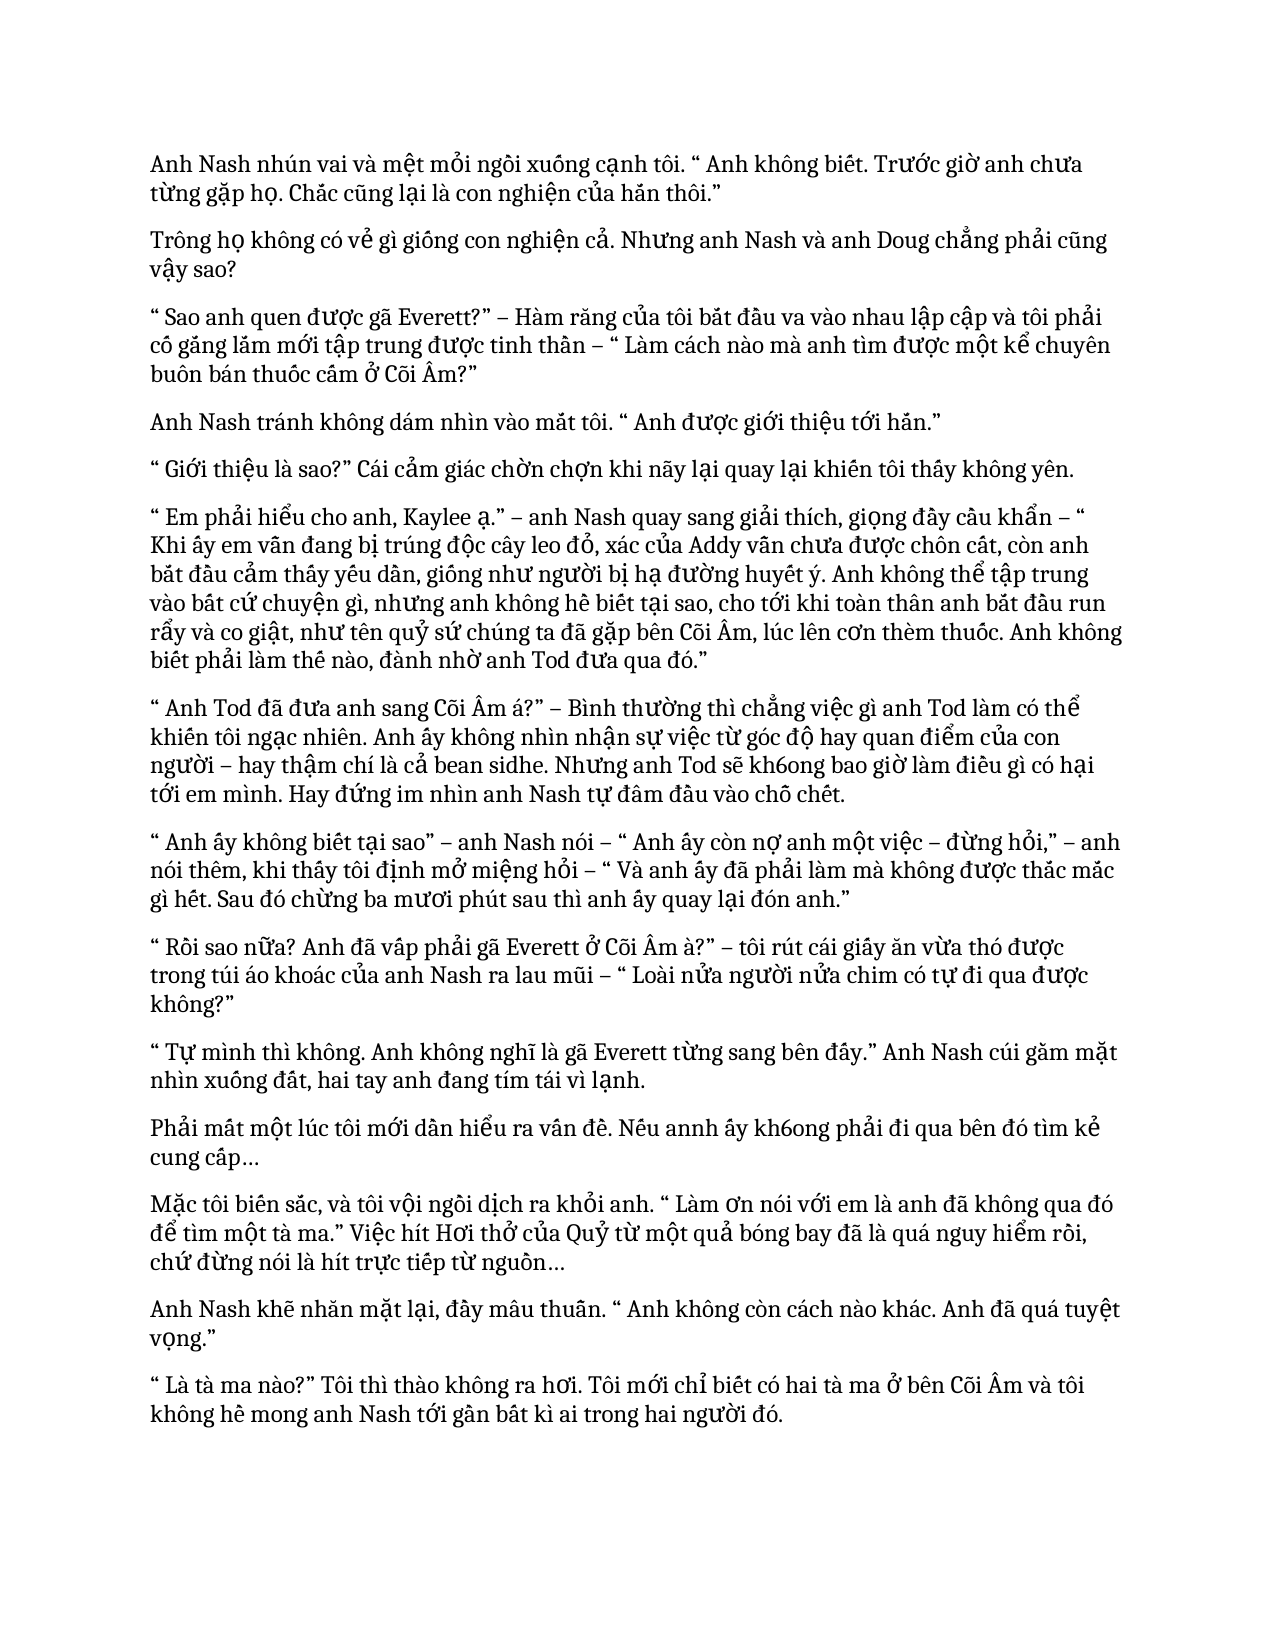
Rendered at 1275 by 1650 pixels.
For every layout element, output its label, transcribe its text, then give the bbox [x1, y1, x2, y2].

text Anh Nash khẽ nhăn mặt lại, đầy mâu thuẫn. “ Anh không còn cách nào khác. Anh đã quá tuyệt vọng.” [150, 1295, 1125, 1352]
text “ Anh Tod đã đưa anh sang Cõi Âm á?” – Bình thường thì chẳng việc gì anh Tod làm có thể khiến tôi ngạc nhiên. Anh ấy không nhìn nhận sự việc từ góc độ hay quan điểm của con người – hay thậm chí là cả bean sidhe. Nhưng anh Tod sẽ kh6ong bao giờ làm điều gì có hại tới em mình. Hay đứng im nhìn anh Nash tự đâm đầu vào chỗ chết. [150, 694, 1125, 809]
text “ Giới thiệu là sao?” Cái cảm giác chờn chợn khi nãy lại quay lại khiến tôi thấy không yên. [150, 455, 1125, 484]
text “ Tự mình thì không. Anh không nghĩ là gã Everett từng sang bên đấy.” Anh Nash cúi gằm mặt nhìn xuống đất, hai tay anh đang tím tái vì lạnh. [150, 1037, 1125, 1095]
text Mặc tôi biến sắc, và tôi vội ngồi dịch ra khỏi anh. “ Làm ơn nói với em là anh đã không qua đó để tìm một tà ma.” Việc hít Hơi thở của Quỷ từ một quả bóng bay đã là quá nguy hiểm rồi, chứ đừng nói là hít trực tiếp từ nguồn… [150, 1190, 1125, 1276]
text Anh Nash tránh không dám nhìn vào mắt tôi. “ Anh được giới thiệu tới hắn.” [150, 407, 1125, 436]
text “ Rồi sao nữa? Anh đã vấp phải gã Everett ở Cõi Âm à?” – tôi rút cái giấy ăn vừa thó được trong túi áo khoác của anh Nash ra lau mũi – “ Loài nửa người nửa chim có tự đi qua được không?” [150, 932, 1125, 1019]
text “ Sao anh quen được gã Everett?” – Hàm răng của tôi bắt đầu va vào nhau lập cập và tôi phải cố gắng lắm mới tập trung được tinh thần – “ Làm cách nào mà anh tìm được một kể chuyên buôn bán thuốc cấm ở Cõi Âm?” [150, 302, 1125, 389]
text “ Em phải hiểu cho anh, Kaylee ạ.” – anh Nash quay sang giải thích, giọng đầy cầu khẩn – “ Khi ấy em vẫn đang bị trúng độc cây leo đỏ, xác của Addy vẫn chưa được chôn cất, còn anh bắt đầu cảm thấy yếu dần, giống như người bị hạ đường huyết ý. Anh không thể tập trung vào bất cứ chuyện gì, nhưng anh không hề biết tại sao, cho tới khi toàn thân anh bắt đầu run rẩy và co giật, như tên quỷ sứ chúng ta đã gặp bên Cõi Âm, lúc lên cơn thèm thuốc. Anh không biết phải làm thế nào, đành nhờ anh Tod đưa qua đó.” [150, 502, 1125, 675]
text “ Anh ấy không biết tại sao” – anh Nash nói – “ Anh ấy còn nợ anh một việc – đừng hỏi,” – anh nói thêm, khi thấy tôi định mở miệng hỏi – “ Và anh ấy đã phải làm mà không được thắc mắc gì hết. Sau đó chừng ba mươi phút sau thì anh ấy quay lại đón anh.” [150, 827, 1125, 914]
text Anh Nash nhún vai và mệt mỏi ngồi xuống cạnh tôi. “ Anh không biết. Trước giờ anh chưa từng gặp họ. Chắc cũng lại là con nghiện của hắn thôi.” [150, 150, 1125, 207]
text Trông họ không có vẻ gì giống con nghiện cả. Nhưng anh Nash và anh Doug chẳng phải cũng vậy sao? [150, 226, 1125, 284]
text “ Là tà ma nào?” Tôi thì thào không ra hơi. Tôi mới chỉ biết có hai tà ma ở bên Cõi Âm và tôi không hề mong anh Nash tới gần bất kì ai trong hai người đó. [150, 1371, 1125, 1429]
text Phải mất một lúc tôi mới dần hiểu ra vấn đề. Nếu annh ấy kh6ong phải đi qua bên đó tìm kẻ cung cấp… [150, 1114, 1125, 1171]
